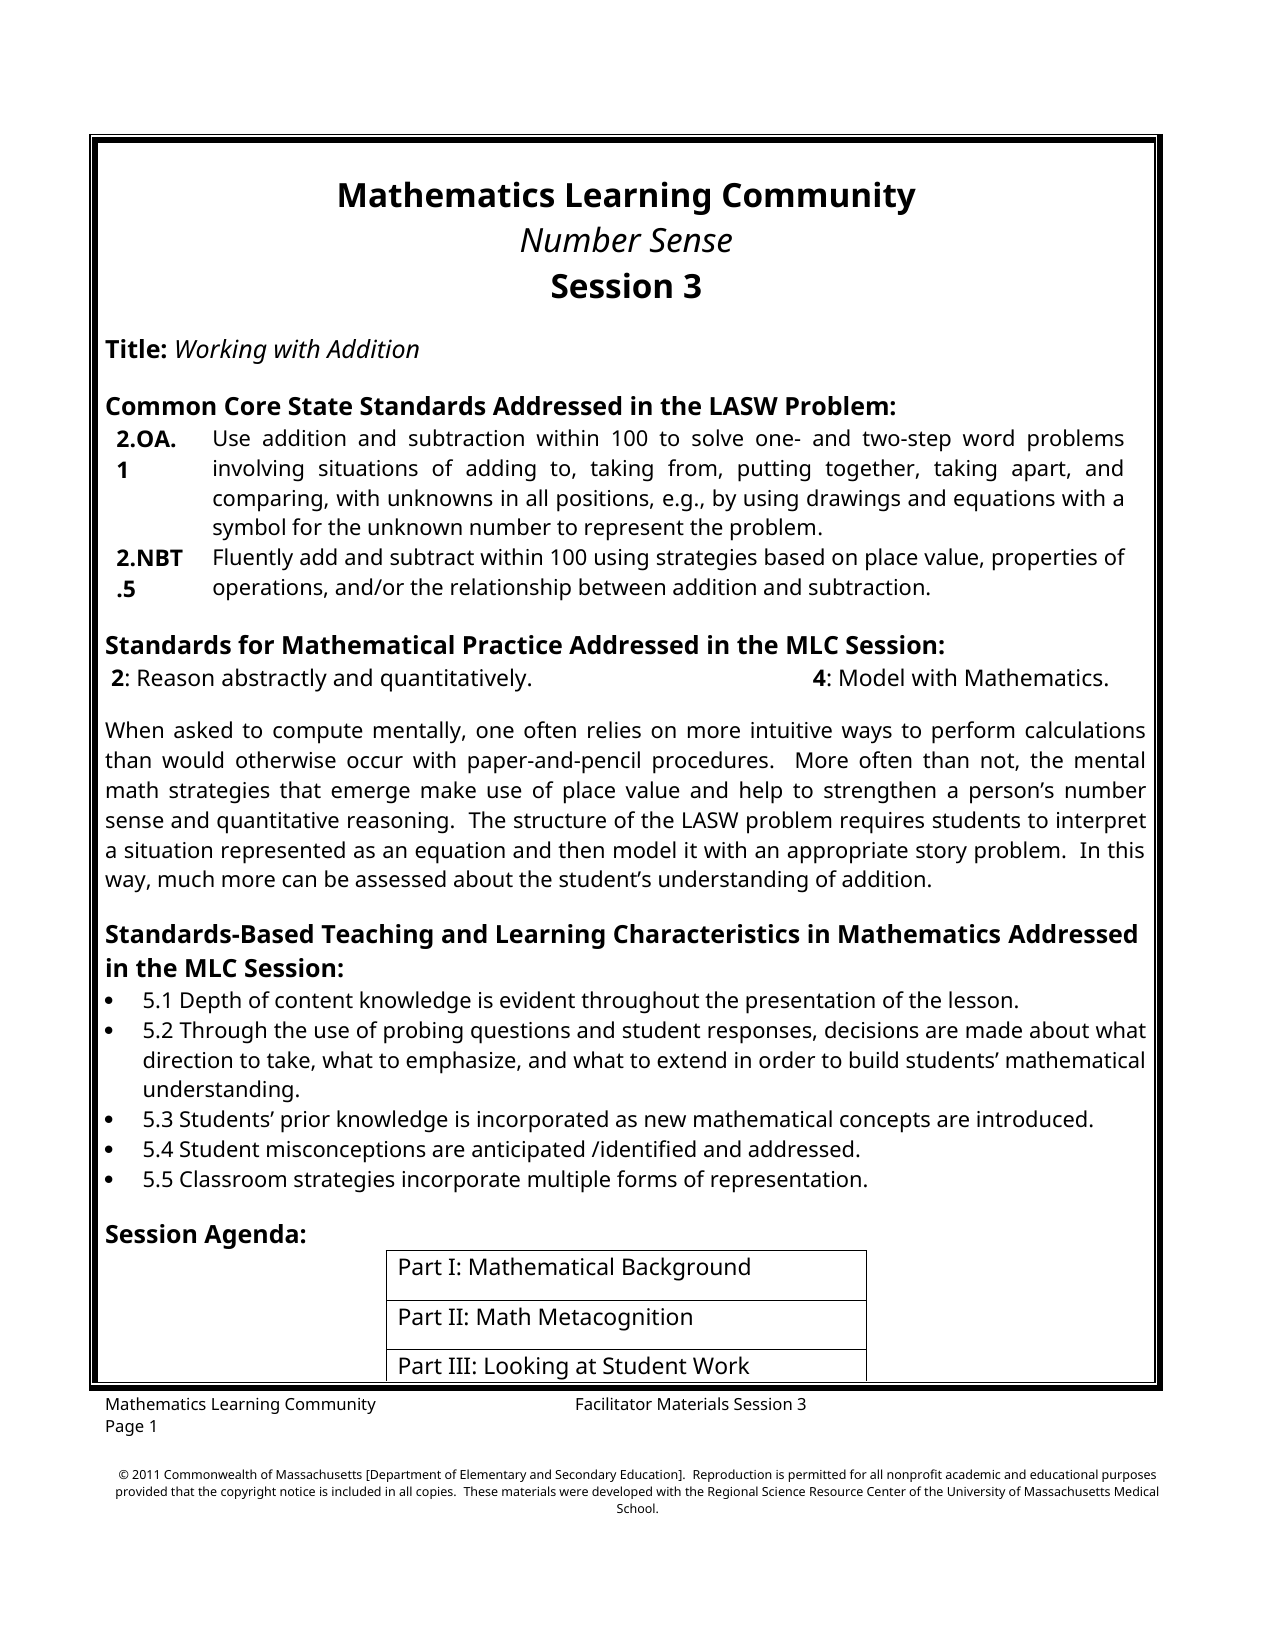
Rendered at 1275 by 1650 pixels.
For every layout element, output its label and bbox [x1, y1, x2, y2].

table_header [98, 143, 1154, 1381]
